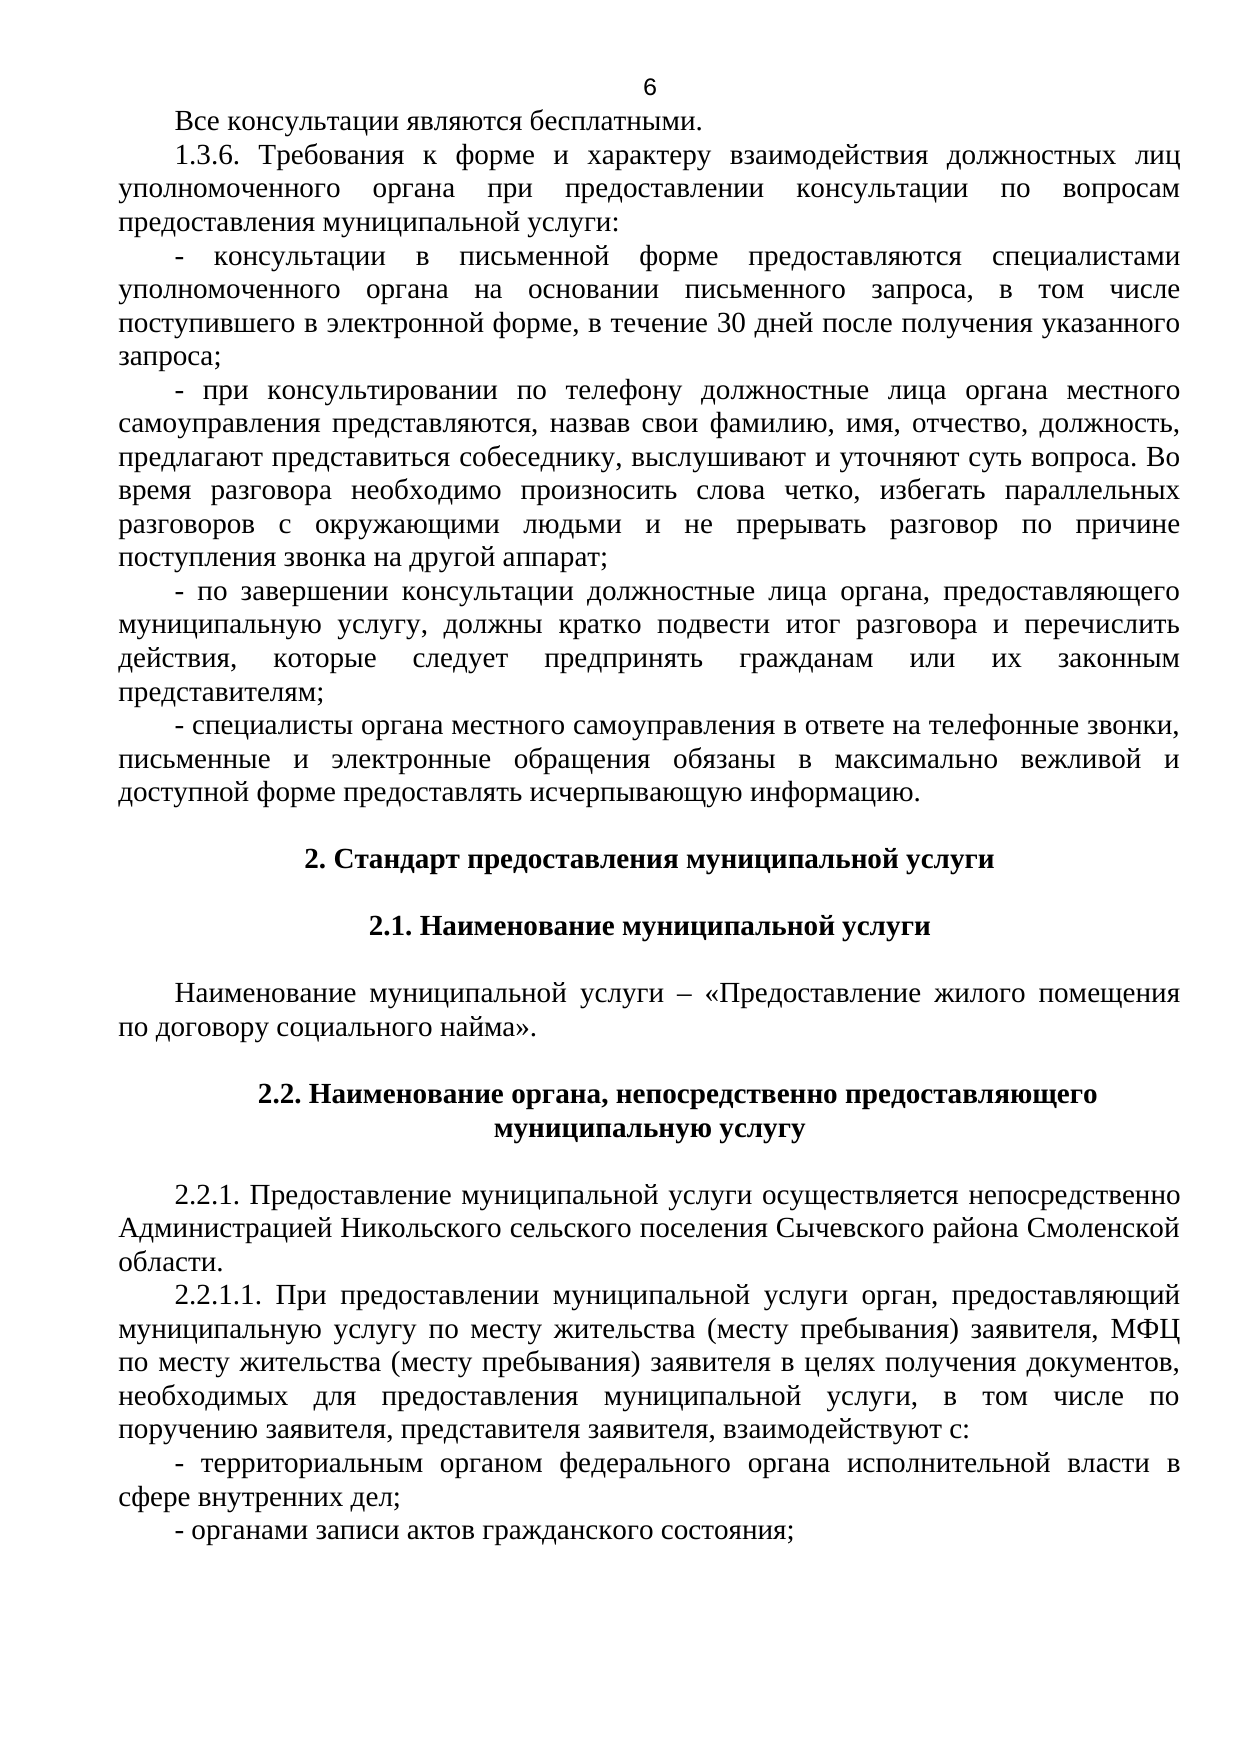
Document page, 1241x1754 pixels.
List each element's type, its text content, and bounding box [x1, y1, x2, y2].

text Все консультации являются бесплатными. [118, 103, 1181, 137]
text 1.3.6. Требования к форме и характеру взаимодействия должностных лиц уполномоченного органа при предоставлении консультации по вопросам предоставления муниципальной услуги: [118, 137, 1181, 238]
text 2.2.1.1. При предоставлении муниципальной услуги орган, предоставляющий муниципальную услугу по месту жительства (месту пребывания) заявителя, МФЦ по месту жительства (месту пребывания) заявителя в целях получения документов, необходимых для предоставления муниципальной услуги, в том числе по поручению заявителя, представителя заявителя, взаимодействуют с: [118, 1277, 1181, 1445]
text 2.1. Наименование муниципальной услуги [118, 908, 1181, 942]
text - органами записи актов гражданского состояния; [118, 1512, 1181, 1546]
text - территориальным органом федерального органа исполнительной власти в сфере внутренних дел; [118, 1445, 1181, 1512]
text Наименование муниципальной услуги – «Предоставление жилого помещения по договору социального найма». [118, 976, 1181, 1043]
text - специалисты органа местного самоуправления в ответе на телефонные звонки, письменные и электронные обращения обязаны в максимально вежливой и доступной форме предоставлять исчерпывающую информацию. [118, 707, 1181, 808]
text 2. Стандарт предоставления муниципальной услуги [118, 841, 1181, 875]
text 2.2. Наименование органа, непосредственно предоставляющего муниципальную услугу [118, 1076, 1181, 1143]
text 2.2.1. Предоставление муниципальной услуги осуществляется непосредственно Администрацией Никольского сельского поселения Сычевского района Смоленской области. [118, 1177, 1181, 1277]
text - по завершении консультации должностные лица органа, предоставляющего муниципальную услугу, должны кратко подвести итог разговора и перечислить действия, которые следует предпринять гражданам или их законным представителям; [118, 573, 1181, 707]
text - при консультировании по телефону должностные лица органа местного самоуправления представляются, назвав свои фамилию, имя, отчество, должность, предлагают представиться собеседнику, выслушивают и уточняют суть вопроса. Во время разговора необходимо произносить слова четко, избегать параллельных разговоров с окружающими людьми и не прерывать разговор по причине поступления звонка на другой аппарат; [118, 372, 1181, 573]
text - консультации в письменной форме предоставляются специалистами уполномоченного органа на основании письменного запроса, в том числе поступившего в электронной форме, в течение 30 дней после получения указанного запроса; [118, 238, 1181, 372]
